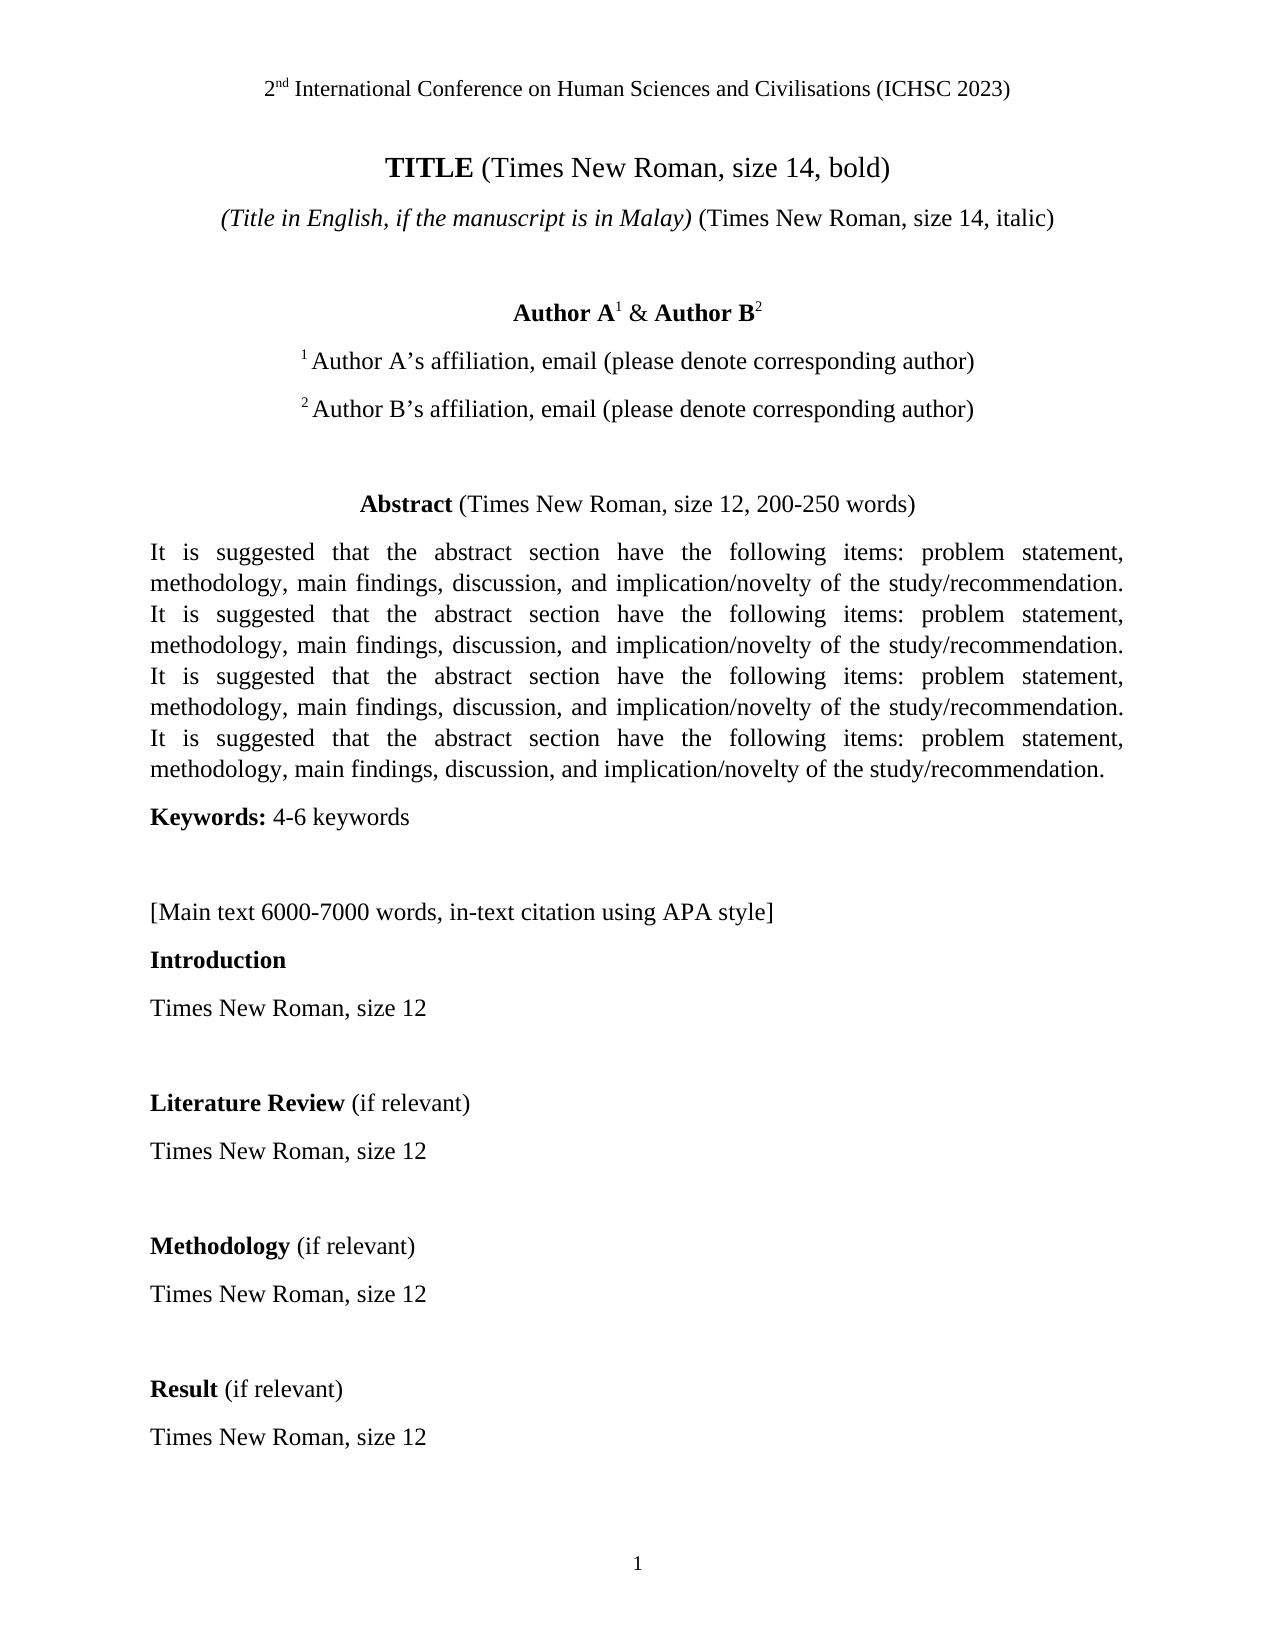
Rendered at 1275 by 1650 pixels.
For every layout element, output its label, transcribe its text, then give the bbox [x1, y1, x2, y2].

text 1 Author A’s affiliation, email (please denote corresponding author) [150, 346, 1125, 375]
text Introduction [150, 945, 1125, 974]
text Times New Roman, size 12 [150, 993, 1125, 1021]
text It is suggested that the abstract section have the following items: problem statement, methodology, main findings, discussion, and implication/novelty of the study/recommendation. It is suggested that the abstract section have the following items: problem statement, methodology, main findings, discussion, and implication/novelty of the study/recommendation. It is suggested that the abstract section have the following items: problem statement, methodology, main findings, discussion, and implication/novelty of the study/recommendation. It is suggested that the abstract section have the following items: problem statement, methodology, main findings, discussion, and implication/novelty of the study/recommendation. [150, 537, 1125, 783]
text Methodology (if relevant) [150, 1231, 1125, 1260]
text Times New Roman, size 12 [150, 1136, 1125, 1164]
text (Title in English, if the manuscript is in Malay) (Times New Roman, size 14, italic) [150, 203, 1125, 232]
text Times New Roman, size 12 [150, 1422, 1125, 1451]
text Literature Review (if relevant) [150, 1088, 1125, 1117]
text Author A1 & Author B2 [150, 298, 1125, 327]
text Result (if relevant) [150, 1374, 1125, 1403]
text [Main text 6000-7000 words, in-text citation using APA style] [150, 897, 1125, 926]
text TITLE (Times New Roman, size 14, bold) [150, 150, 1125, 183]
text 2 Author B’s affiliation, email (please denote corresponding author) [150, 394, 1125, 422]
text Keywords: 4-6 keywords [150, 802, 1125, 831]
text Times New Roman, size 12 [150, 1279, 1125, 1308]
text Abstract (Times New Roman, size 12, 200-250 words) [150, 489, 1125, 518]
